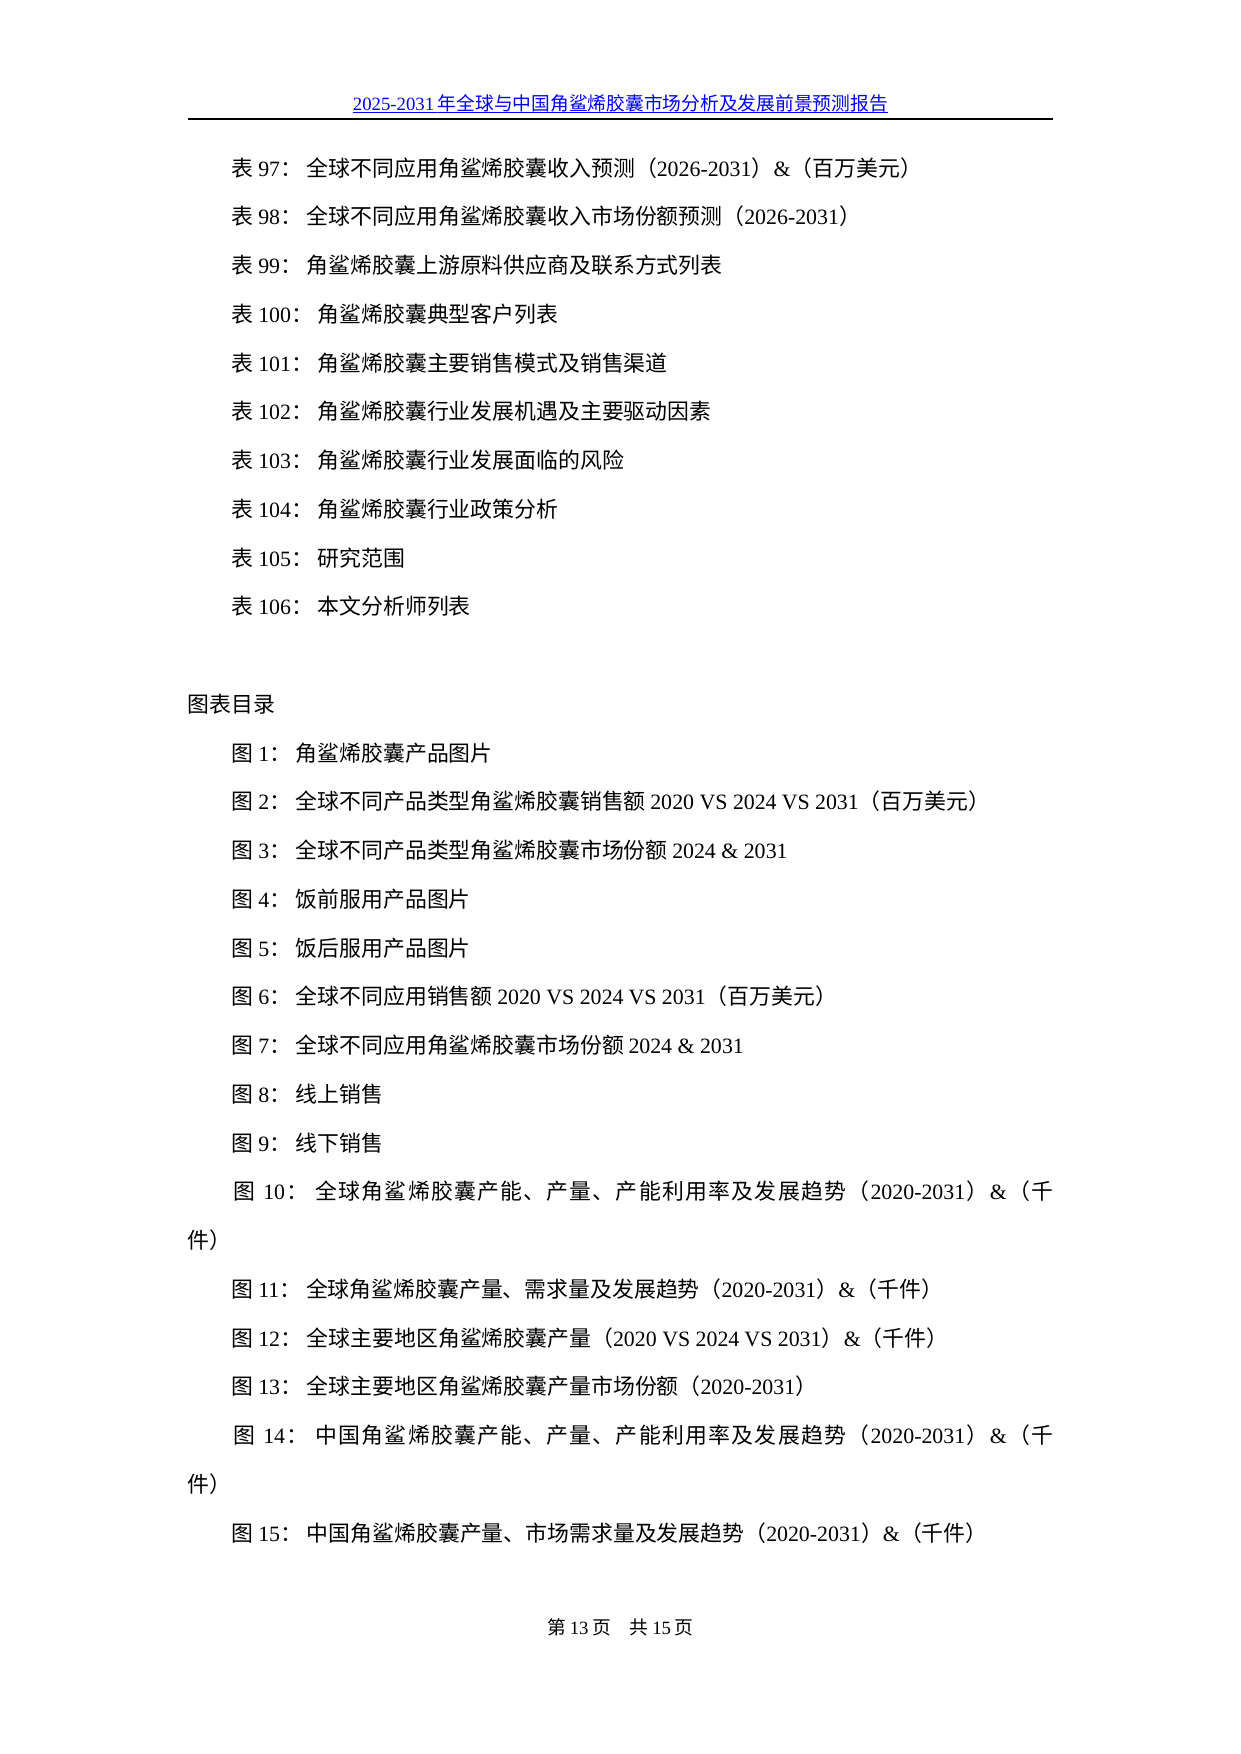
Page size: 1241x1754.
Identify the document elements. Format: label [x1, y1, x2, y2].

text [187, 150, 1053, 1548]
